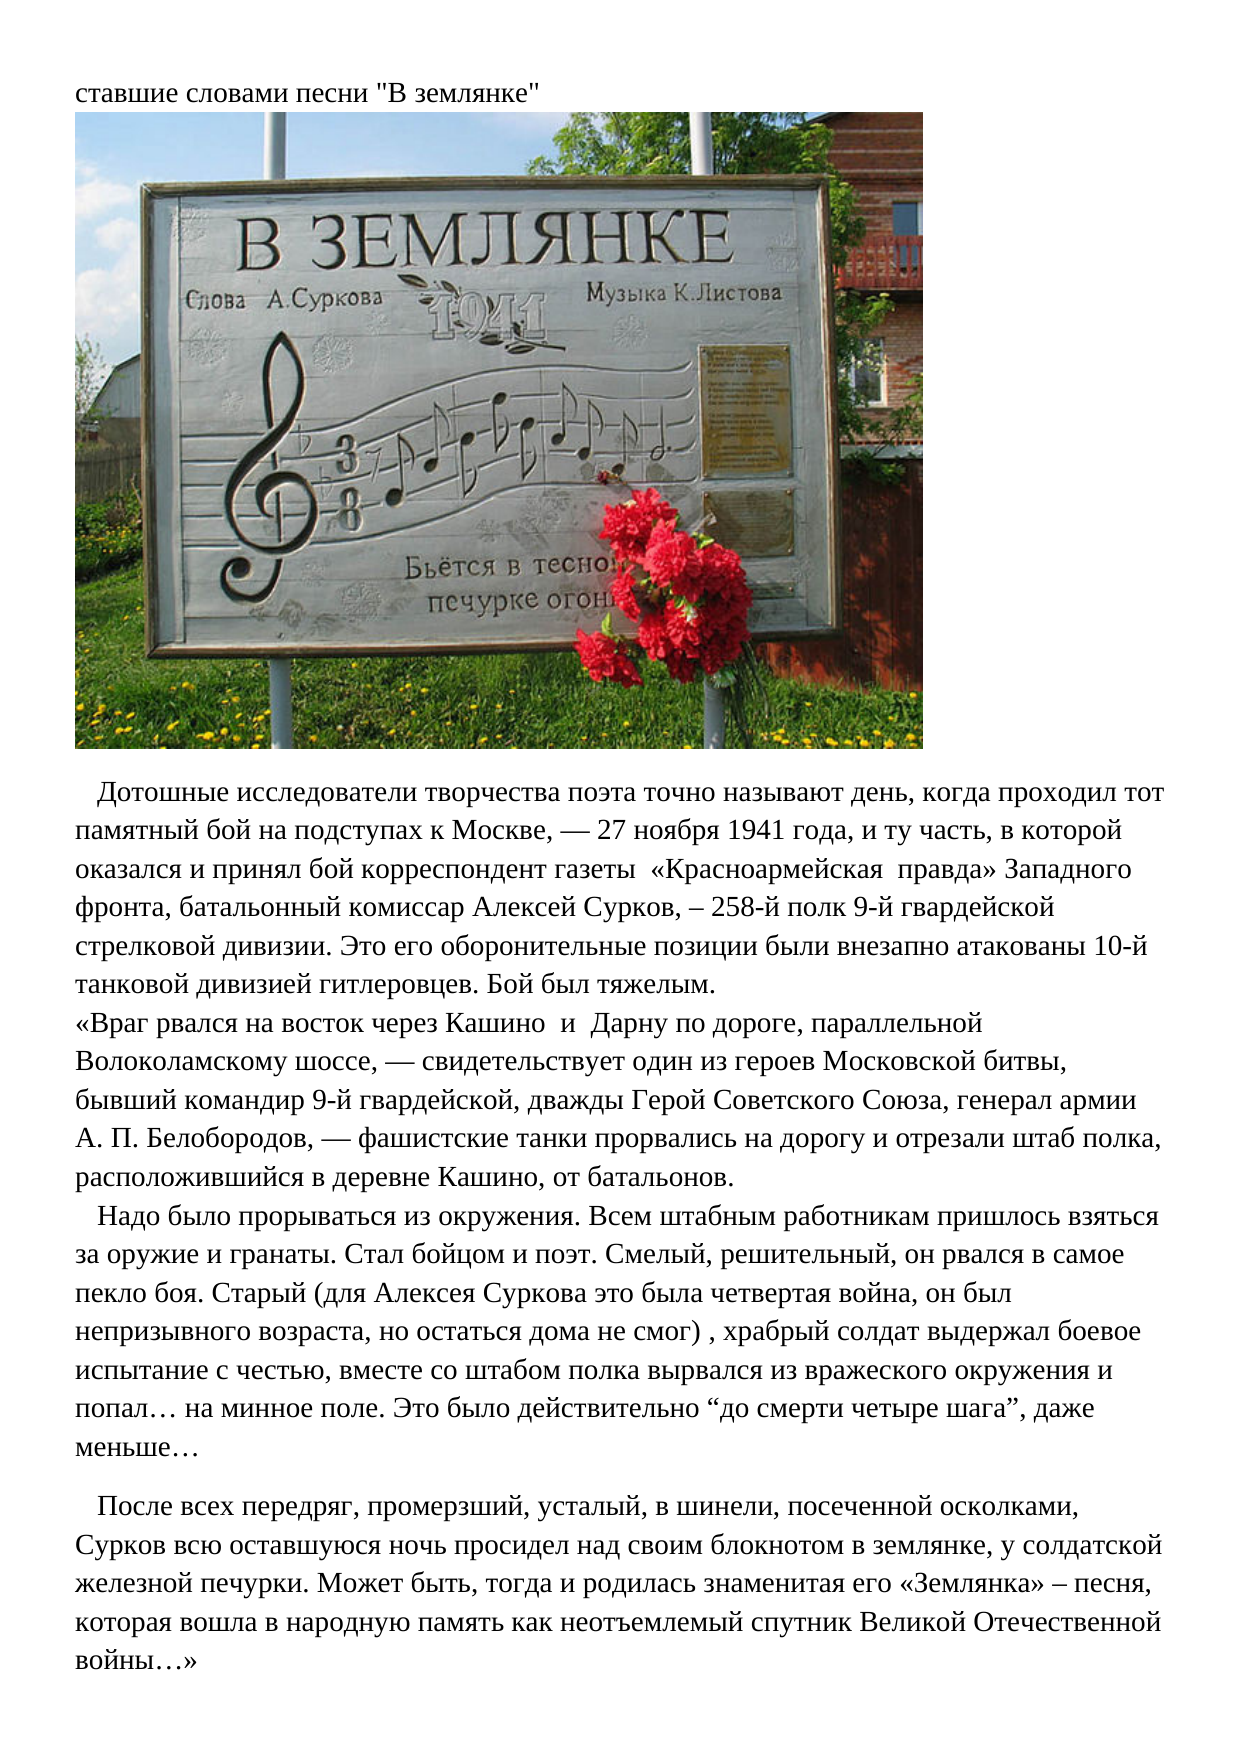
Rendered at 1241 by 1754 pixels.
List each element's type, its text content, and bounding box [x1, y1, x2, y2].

text Дотошные исследователи творчества поэта точно называют день, когда проходил тот памятный бой на подступах к Москве, — 27 ноября 1941 года, и ту часть, в которой оказался и принял бой корреспондент газеты «Красноармейская правда» Западного фронта, батальонный комиссар Алексей Сурков, – 258-й полк 9-й гвардейской стрелковой дивизии. Это его оборонительные позиции были внезапно атакованы 10-й танковой дивизией гитлеровцев. Бой был тяжелым. «Враг рвался на восток через Кашино и Дарну по дороге, параллельной Волоколамскому шоссе, — свидетельствует один из героев Московской битвы, бывший командир 9-й гвардейской, дважды Герой Советского Союза, генерал армии А. П. Белобородов, — фашистские танки прорвались на дорогу и отрезали штаб полка, расположившийся в деревне Кашино, от батальонов. Надо было прорываться из окружения. Всем штабным работникам пришлось взяться за оружие и гранаты. Стал бойцом и поэт. Смелый, решительный, он рвался в самое пекло боя. Старый (для Алексея Суркова это была четвертая война, он был непризывного возраста, но остаться дома не смог) , храбрый солдат выдержал боевое испытание с честью, вместе со штабом полка вырвался из вражеского окружения и попал… на минное поле. Это было действительно “до смерти четыре шага”, даже меньше… [75, 774, 1165, 1462]
text После всех передряг, промерзший, усталый, в шинели, посеченной осколками, Сурков всю оставшуюся ночь просидел над своим блокнотом в землянке, у солдатской железной печурки. Может быть, тогда и родилась знаменитая его «Землянка» – песня, которая вошла в народную память как неотъемлемый спутник Великой Отечественной войны…» [75, 1488, 1165, 1676]
picture [75, 112, 923, 749]
